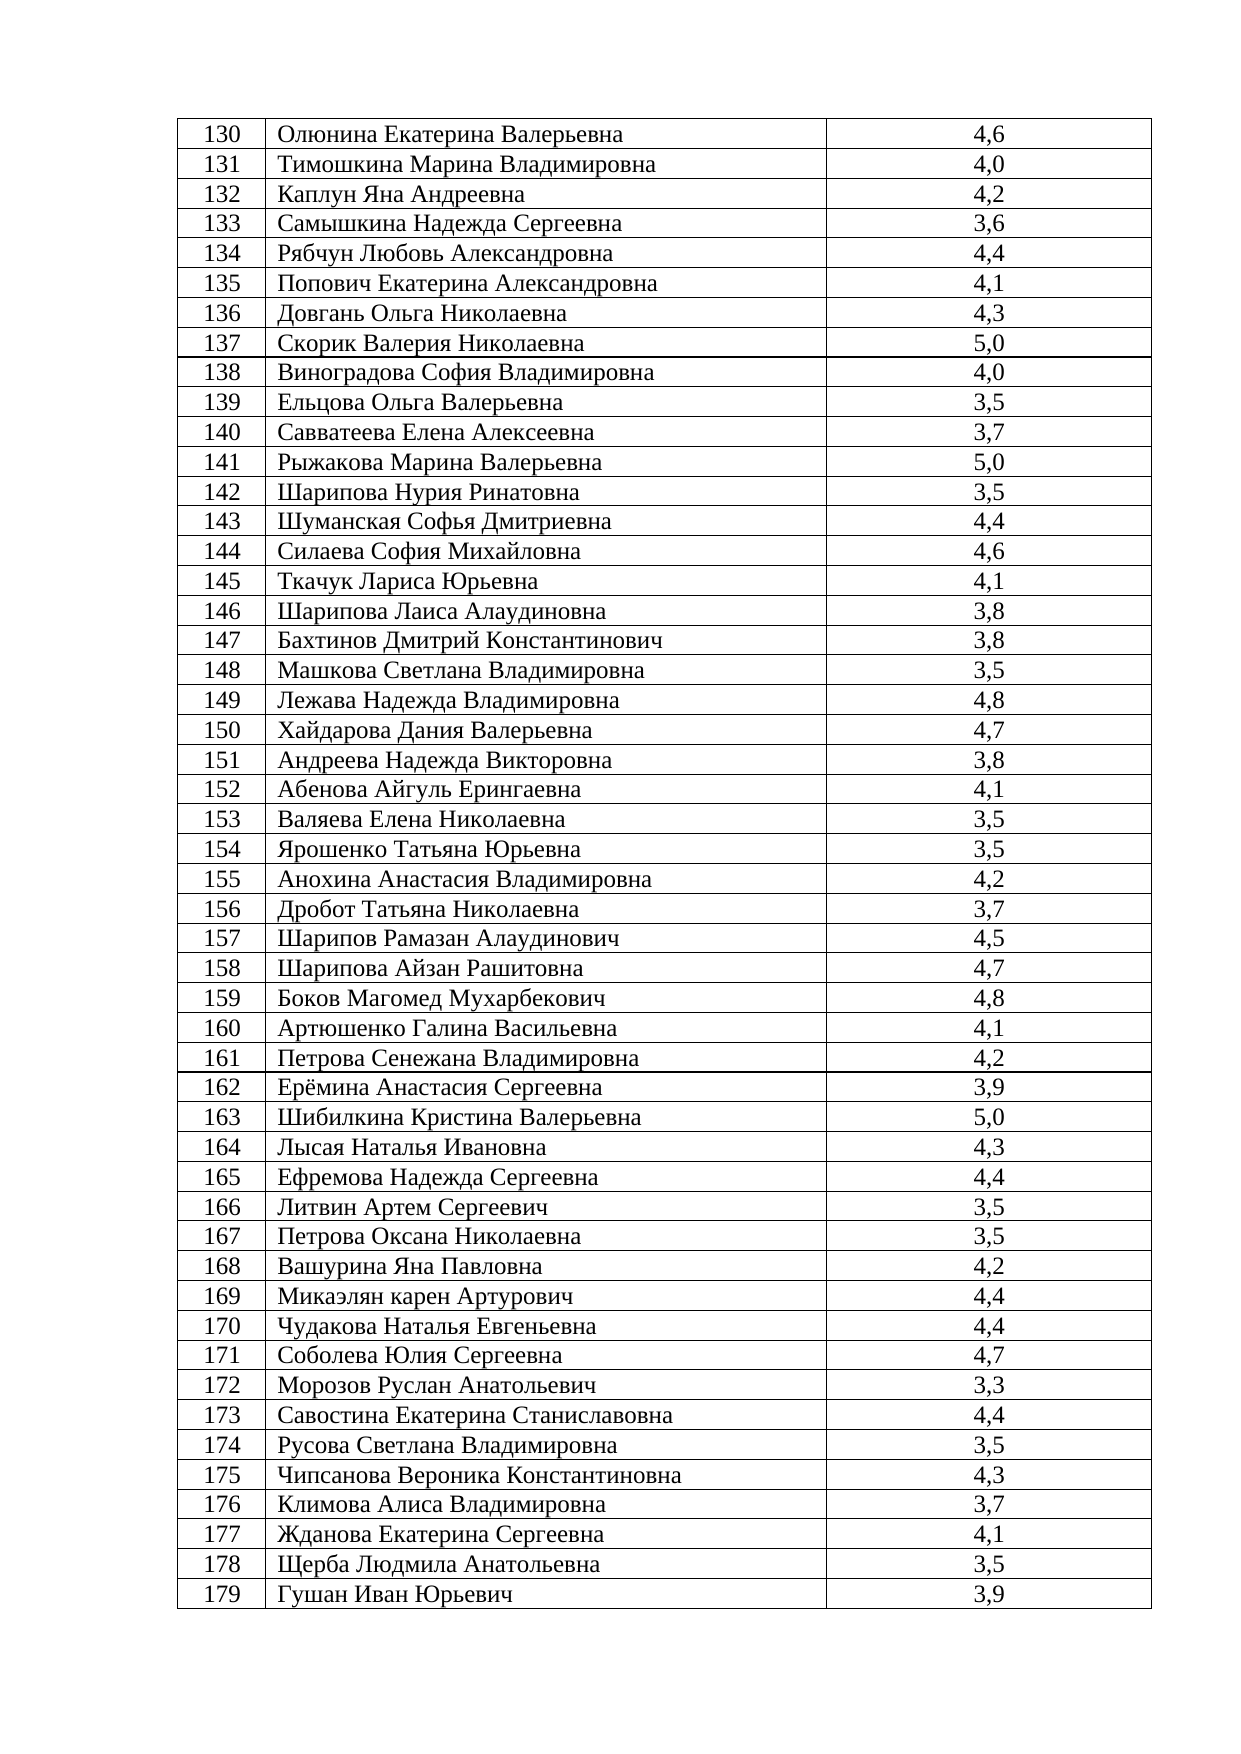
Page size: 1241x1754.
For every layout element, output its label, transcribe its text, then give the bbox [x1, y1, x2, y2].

table_cell 142 [178, 477, 265, 505]
table_cell Ярошенко Татьяна Юрьевна [266, 834, 826, 863]
table_cell Лежава Надежда Владимировна [266, 685, 826, 714]
table_cell 177 [178, 1519, 265, 1548]
table_cell 153 [178, 804, 265, 833]
table_cell 4,4 [827, 1281, 1151, 1310]
table_cell Ефремова Надежда Сергеевна [266, 1162, 826, 1191]
table_cell Шарипова Нурия Ринатовна [266, 477, 826, 505]
table_cell 161 [178, 1043, 265, 1071]
table_cell 178 [178, 1549, 265, 1578]
table_cell 3,5 [827, 1549, 1151, 1578]
table_cell 5,0 [827, 447, 1151, 476]
table_cell 4,4 [827, 1311, 1151, 1339]
table_cell Машкова Светлана Владимировна [266, 655, 826, 684]
table_cell Морозов Руслан Анатольевич [266, 1370, 826, 1399]
table_cell 4,2 [827, 1251, 1151, 1280]
table_cell 3,7 [827, 894, 1151, 922]
table_cell 146 [178, 596, 265, 624]
table_cell 163 [178, 1102, 265, 1131]
table_cell 4,3 [827, 1132, 1151, 1161]
table_cell 3,8 [827, 745, 1151, 773]
table_cell Микаэлян карен Артурович [266, 1281, 826, 1310]
table_cell Щерба Людмила Анатольевна [266, 1549, 826, 1578]
table_cell 3,5 [827, 387, 1151, 416]
table_cell 4,1 [827, 775, 1151, 803]
table_cell 5,0 [827, 1102, 1151, 1131]
table_cell 4,2 [827, 864, 1151, 893]
table_cell 138 [178, 358, 265, 386]
table_cell 174 [178, 1430, 265, 1459]
table_cell 3,5 [827, 804, 1151, 833]
table_cell 4,8 [827, 685, 1151, 714]
table_cell 148 [178, 655, 265, 684]
table_cell Русова Светлана Владимировна [266, 1430, 826, 1459]
table_cell 154 [178, 834, 265, 863]
table_cell 152 [178, 775, 265, 803]
table_cell Попович Екатерина Александровна [266, 268, 826, 297]
table_cell 3,5 [827, 1192, 1151, 1220]
table_cell 173 [178, 1400, 265, 1429]
table_cell Андреева Надежда Викторовна [266, 745, 826, 773]
table_cell 3,5 [827, 655, 1151, 684]
table_cell 3,8 [827, 596, 1151, 624]
table_cell 4,7 [827, 953, 1151, 982]
table_cell 3,9 [827, 1579, 1151, 1608]
table_cell 141 [178, 447, 265, 476]
table_cell 3,7 [827, 417, 1151, 446]
table_cell Валяева Елена Николаевна [266, 804, 826, 833]
table_cell Рыжакова Марина Валерьевна [266, 447, 826, 476]
table_cell Бахтинов Дмитрий Константинович [266, 626, 826, 654]
table_cell Довгань Ольга Николаевна [266, 298, 826, 327]
table_cell 4,6 [827, 536, 1151, 565]
table_cell 149 [178, 685, 265, 714]
table_cell 4,2 [827, 1043, 1151, 1071]
table_cell 136 [178, 298, 265, 327]
table_cell 150 [178, 715, 265, 744]
table_cell Климова Алиса Владимировна [266, 1490, 826, 1518]
table_cell Абенова Айгуль Ерингаевна [266, 775, 826, 803]
table_cell Литвин Артем Сергеевич [266, 1192, 826, 1220]
table_cell Каплун Яна Андреевна [266, 179, 826, 207]
table_cell 4,4 [827, 1162, 1151, 1191]
table_cell 3,5 [827, 834, 1151, 863]
table_cell 155 [178, 864, 265, 893]
table_cell 175 [178, 1460, 265, 1488]
table_cell 3,8 [827, 626, 1151, 654]
table_cell 4,4 [827, 1400, 1151, 1429]
table_cell 166 [178, 1192, 265, 1220]
table_cell Гушан Иван Юрьевич [266, 1579, 826, 1608]
table_cell 169 [178, 1281, 265, 1310]
table_cell Шарипова Айзан Рашитовна [266, 953, 826, 982]
table_cell 168 [178, 1251, 265, 1280]
table_cell 4,0 [827, 358, 1151, 386]
table_cell 139 [178, 387, 265, 416]
table_cell 4,1 [827, 1013, 1151, 1042]
table_cell 4,3 [827, 1460, 1151, 1488]
table_cell 151 [178, 745, 265, 773]
table_cell Жданова Екатерина Сергеевна [266, 1519, 826, 1548]
table_cell 4,3 [827, 298, 1151, 327]
table_cell 156 [178, 894, 265, 922]
table_cell Рябчун Любовь Александровна [266, 238, 826, 267]
table_cell Шарипов Рамазан Алаудинович [266, 924, 826, 952]
table_cell 137 [178, 328, 265, 356]
table_cell Артюшенко Галина Васильевна [266, 1013, 826, 1042]
table_cell Петрова Оксана Николаевна [266, 1221, 826, 1250]
table_cell Виноградова София Владимировна [266, 358, 826, 386]
table_cell Савостина Екатерина Станиславовна [266, 1400, 826, 1429]
table_cell 165 [178, 1162, 265, 1191]
table_cell 4,1 [827, 1519, 1151, 1548]
table_cell Ткачук Лариса Юрьевна [266, 566, 826, 595]
table_cell 5,0 [827, 328, 1151, 356]
table_cell Шуманская Софья Дмитриевна [266, 506, 826, 535]
table_cell Хайдарова Дания Валерьевна [266, 715, 826, 744]
table_cell 130 [178, 119, 265, 148]
table_cell 179 [178, 1579, 265, 1608]
table_cell Самышкина Надежда Сергеевна [266, 209, 826, 237]
table_cell 134 [178, 238, 265, 267]
table_cell 159 [178, 983, 265, 1012]
table_cell Вашурина Яна Павловна [266, 1251, 826, 1280]
table_cell Ельцова Ольга Валерьевна [266, 387, 826, 416]
table_cell 162 [178, 1073, 265, 1101]
table_cell Савватеева Елена Алексеевна [266, 417, 826, 446]
table_cell 3,5 [827, 1430, 1151, 1459]
table_cell Шарипова Лаиса Алаудиновна [266, 596, 826, 624]
table_cell Боков Магомед Мухарбекович [266, 983, 826, 1012]
table_cell 3,3 [827, 1370, 1151, 1399]
table_cell 158 [178, 953, 265, 982]
table_cell 176 [178, 1490, 265, 1518]
table_cell 132 [178, 179, 265, 207]
table_cell 157 [178, 924, 265, 952]
table_cell 4,1 [827, 268, 1151, 297]
table_cell Соболева Юлия Сергеевна [266, 1341, 826, 1369]
table_cell 4,4 [827, 506, 1151, 535]
table_cell 4,2 [827, 179, 1151, 207]
table_cell 164 [178, 1132, 265, 1161]
table_cell 140 [178, 417, 265, 446]
table_cell Силаева София Михайловна [266, 536, 826, 565]
table_cell 170 [178, 1311, 265, 1339]
table_cell 167 [178, 1221, 265, 1250]
table_cell Петрова Сенежана Владимировна [266, 1043, 826, 1071]
table_cell 4,5 [827, 924, 1151, 952]
table_cell 4,1 [827, 566, 1151, 595]
table_cell 4,6 [827, 119, 1151, 148]
table_cell 3,7 [827, 1490, 1151, 1518]
table_cell 171 [178, 1341, 265, 1369]
table_cell 4,7 [827, 715, 1151, 744]
table_cell Тимошкина Марина Владимировна [266, 149, 826, 178]
table_cell Чипсанова Вероника Константиновна [266, 1460, 826, 1488]
table_cell 4,8 [827, 983, 1151, 1012]
table_cell Лысая Наталья Ивановна [266, 1132, 826, 1161]
table_cell Анохина Анастасия Владимировна [266, 864, 826, 893]
table_cell 3,6 [827, 209, 1151, 237]
table_cell Олюнина Екатерина Валерьевна [266, 119, 826, 148]
table_cell 4,4 [827, 238, 1151, 267]
table_cell 3,9 [827, 1073, 1151, 1101]
table_cell 3,5 [827, 1221, 1151, 1250]
table_cell 131 [178, 149, 265, 178]
table_cell 160 [178, 1013, 265, 1042]
table_cell 135 [178, 268, 265, 297]
table_cell Чудакова Наталья Евгеньевна [266, 1311, 826, 1339]
table_cell Ерёмина Анастасия Сергеевна [266, 1073, 826, 1101]
table_cell 4,7 [827, 1341, 1151, 1369]
table_cell Скорик Валерия Николаевна [266, 328, 826, 356]
table_cell 4,0 [827, 149, 1151, 178]
table_cell 145 [178, 566, 265, 595]
table_cell 143 [178, 506, 265, 535]
table_cell 147 [178, 626, 265, 654]
table_cell Дробот Татьяна Николаевна [266, 894, 826, 922]
table_cell 172 [178, 1370, 265, 1399]
table_cell 3,5 [827, 477, 1151, 505]
table_cell 133 [178, 209, 265, 237]
table_cell Шибилкина Кристина Валерьевна [266, 1102, 826, 1131]
table_cell 144 [178, 536, 265, 565]
